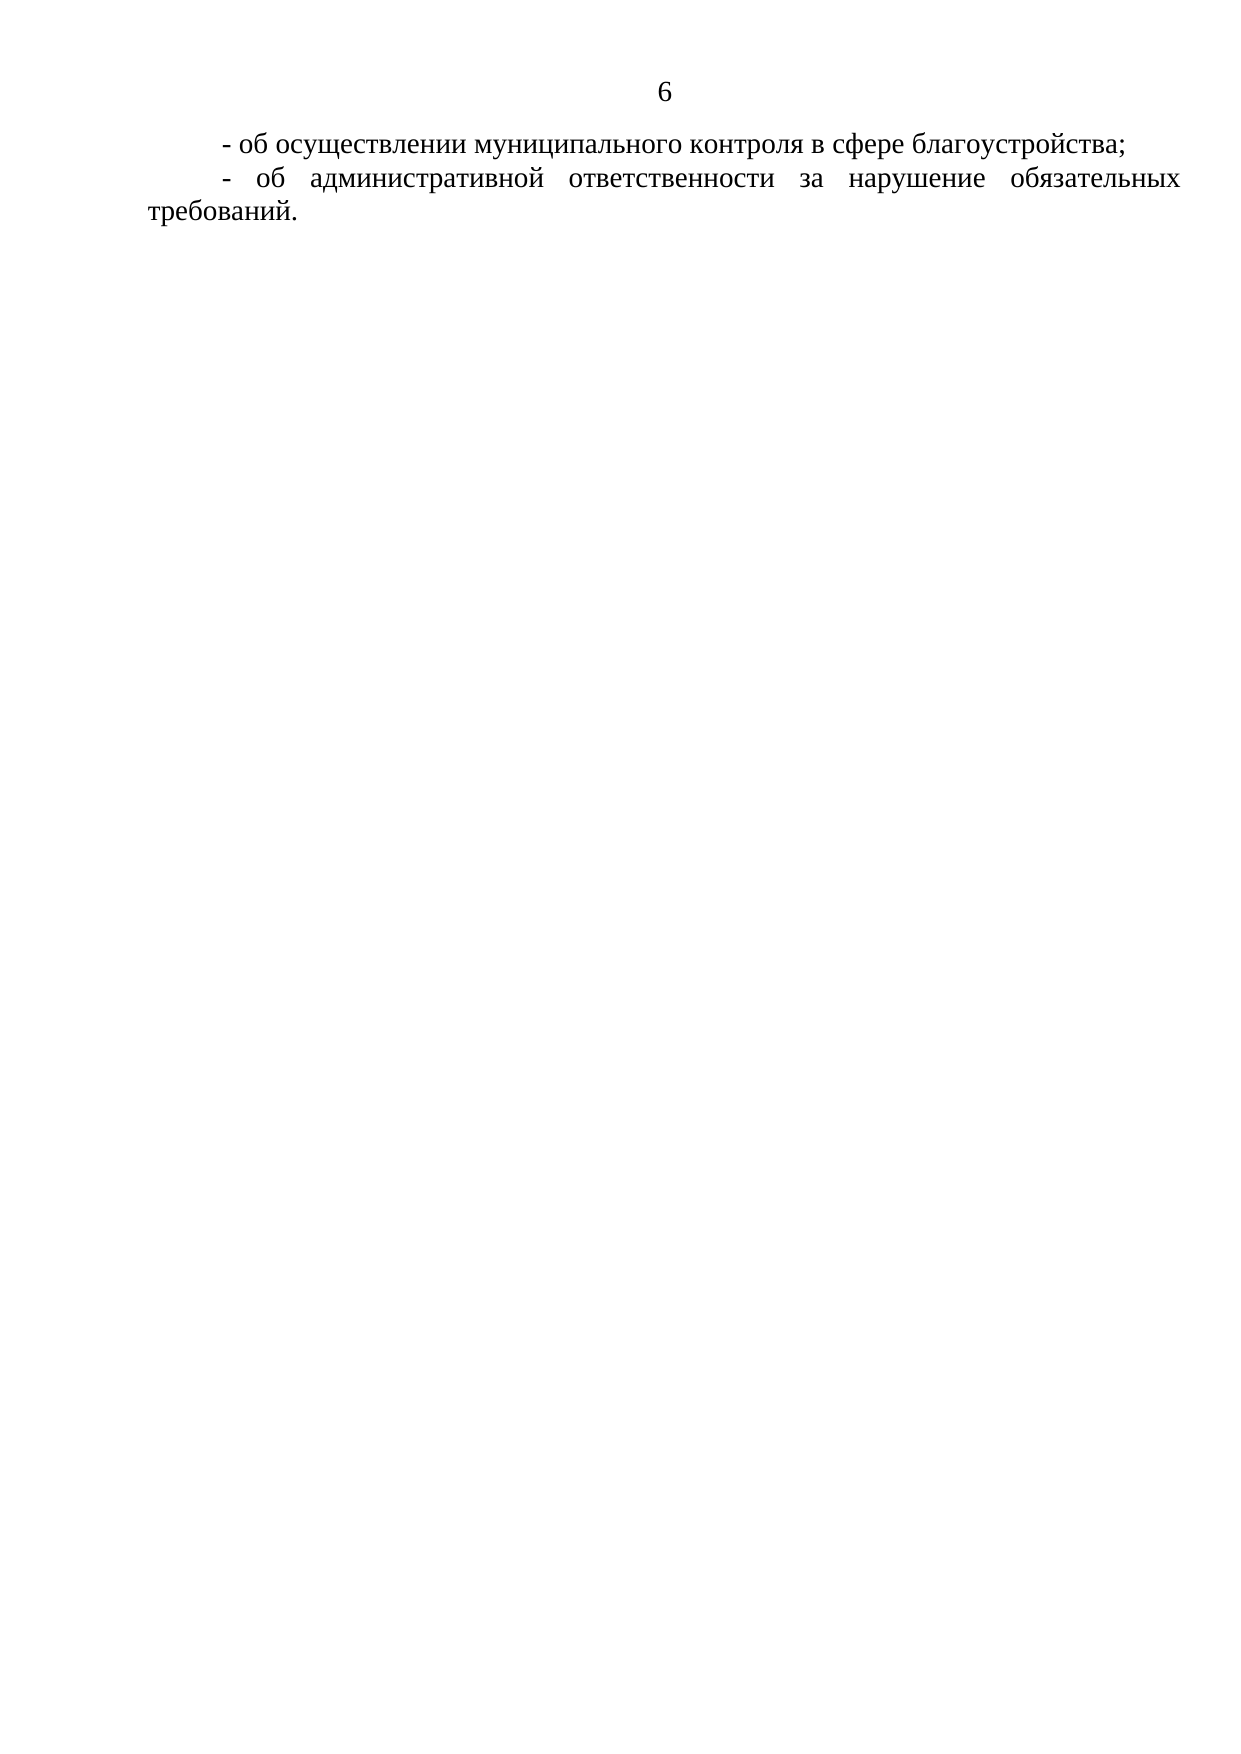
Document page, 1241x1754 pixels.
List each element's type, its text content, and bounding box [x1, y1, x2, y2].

text - об осуществлении муниципального контроля в сфере благоустройства; [148, 126, 1181, 160]
text - об административной ответственности за нарушение обязательных требований. [148, 160, 1181, 227]
